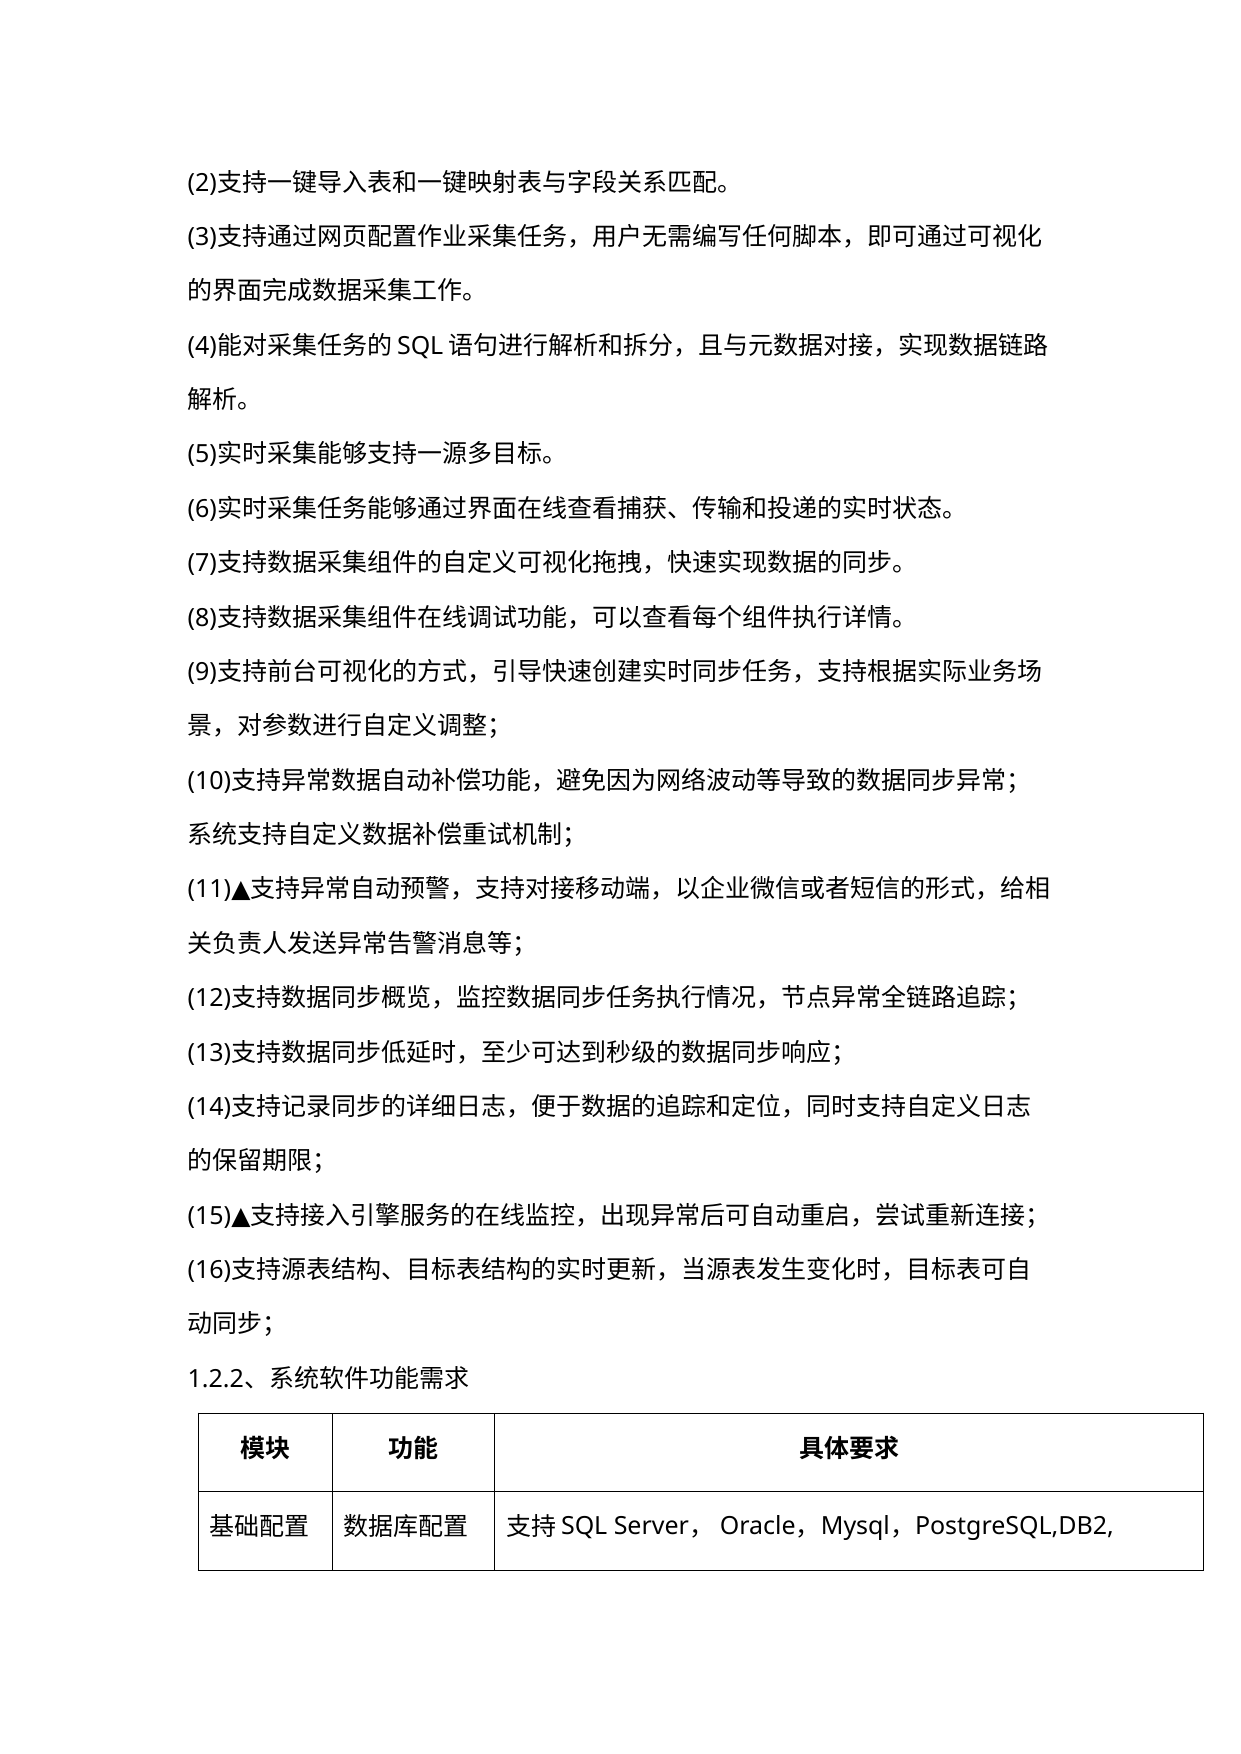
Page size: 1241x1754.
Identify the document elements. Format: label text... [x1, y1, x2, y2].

text (3)支持通过网页配置作业采集任务，用户无需编写任何脚本，即可通过可视化的界面完成数据采集工作。 [187, 216, 1053, 307]
text (5)实时采集能够支持一源多目标。 [187, 434, 1053, 470]
text (13)支持数据同步低延时，至少可达到秒级的数据同步响应； [187, 1032, 1053, 1068]
table_cell 基础配置 [199, 1492, 332, 1570]
text (15)▲支持接入引擎服务的在线监控，出现异常后可自动重启，尝试重新连接； [187, 1195, 1053, 1231]
text (6)实时采集任务能够通过界面在线查看捕获、传输和投递的实时状态。 [187, 488, 1053, 524]
text (11)▲支持异常自动预警，支持对接移动端，以企业微信或者短信的形式，给相关负责人发送异常告警消息等； [187, 869, 1053, 959]
table_cell 数据库配置 [333, 1492, 494, 1570]
text (10)支持异常数据自动补偿功能，避免因为网络波动等导致的数据同步异常；系统支持自定义数据补偿重试机制； [187, 760, 1053, 851]
text (8)支持数据采集组件在线调试功能，可以查看每个组件执行详情。 [187, 597, 1053, 633]
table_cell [495, 1492, 1203, 1570]
text (14)支持记录同步的详细日志，便于数据的追踪和定位，同时支持自定义日志的保留期限； [187, 1086, 1053, 1177]
text (4)能对采集任务的SQL语句进行解析和拆分，且与元数据对接，实现数据链路解析。 [187, 325, 1053, 416]
text (16)支持源表结构、目标表结构的实时更新，当源表发生变化时，目标表可自动同步； [187, 1249, 1053, 1340]
table_header 功能 [333, 1414, 494, 1491]
text (9)支持前台可视化的方式，引导快速创建实时同步任务，支持根据实际业务场景，对参数进行自定义调整； [187, 651, 1053, 742]
text 1.2.2、系统软件功能需求 [187, 1358, 1053, 1394]
text (12)支持数据同步概览，监控数据同步任务执行情况，节点异常全链路追踪； [187, 978, 1053, 1014]
table_header 具体要求 [495, 1414, 1203, 1491]
text (2)支持一键导入表和一键映射表与字段关系匹配。 [187, 162, 1053, 198]
table_header 模块 [199, 1414, 332, 1491]
text (7)支持数据采集组件的自定义可视化拖拽，快速实现数据的同步。 [187, 543, 1053, 579]
